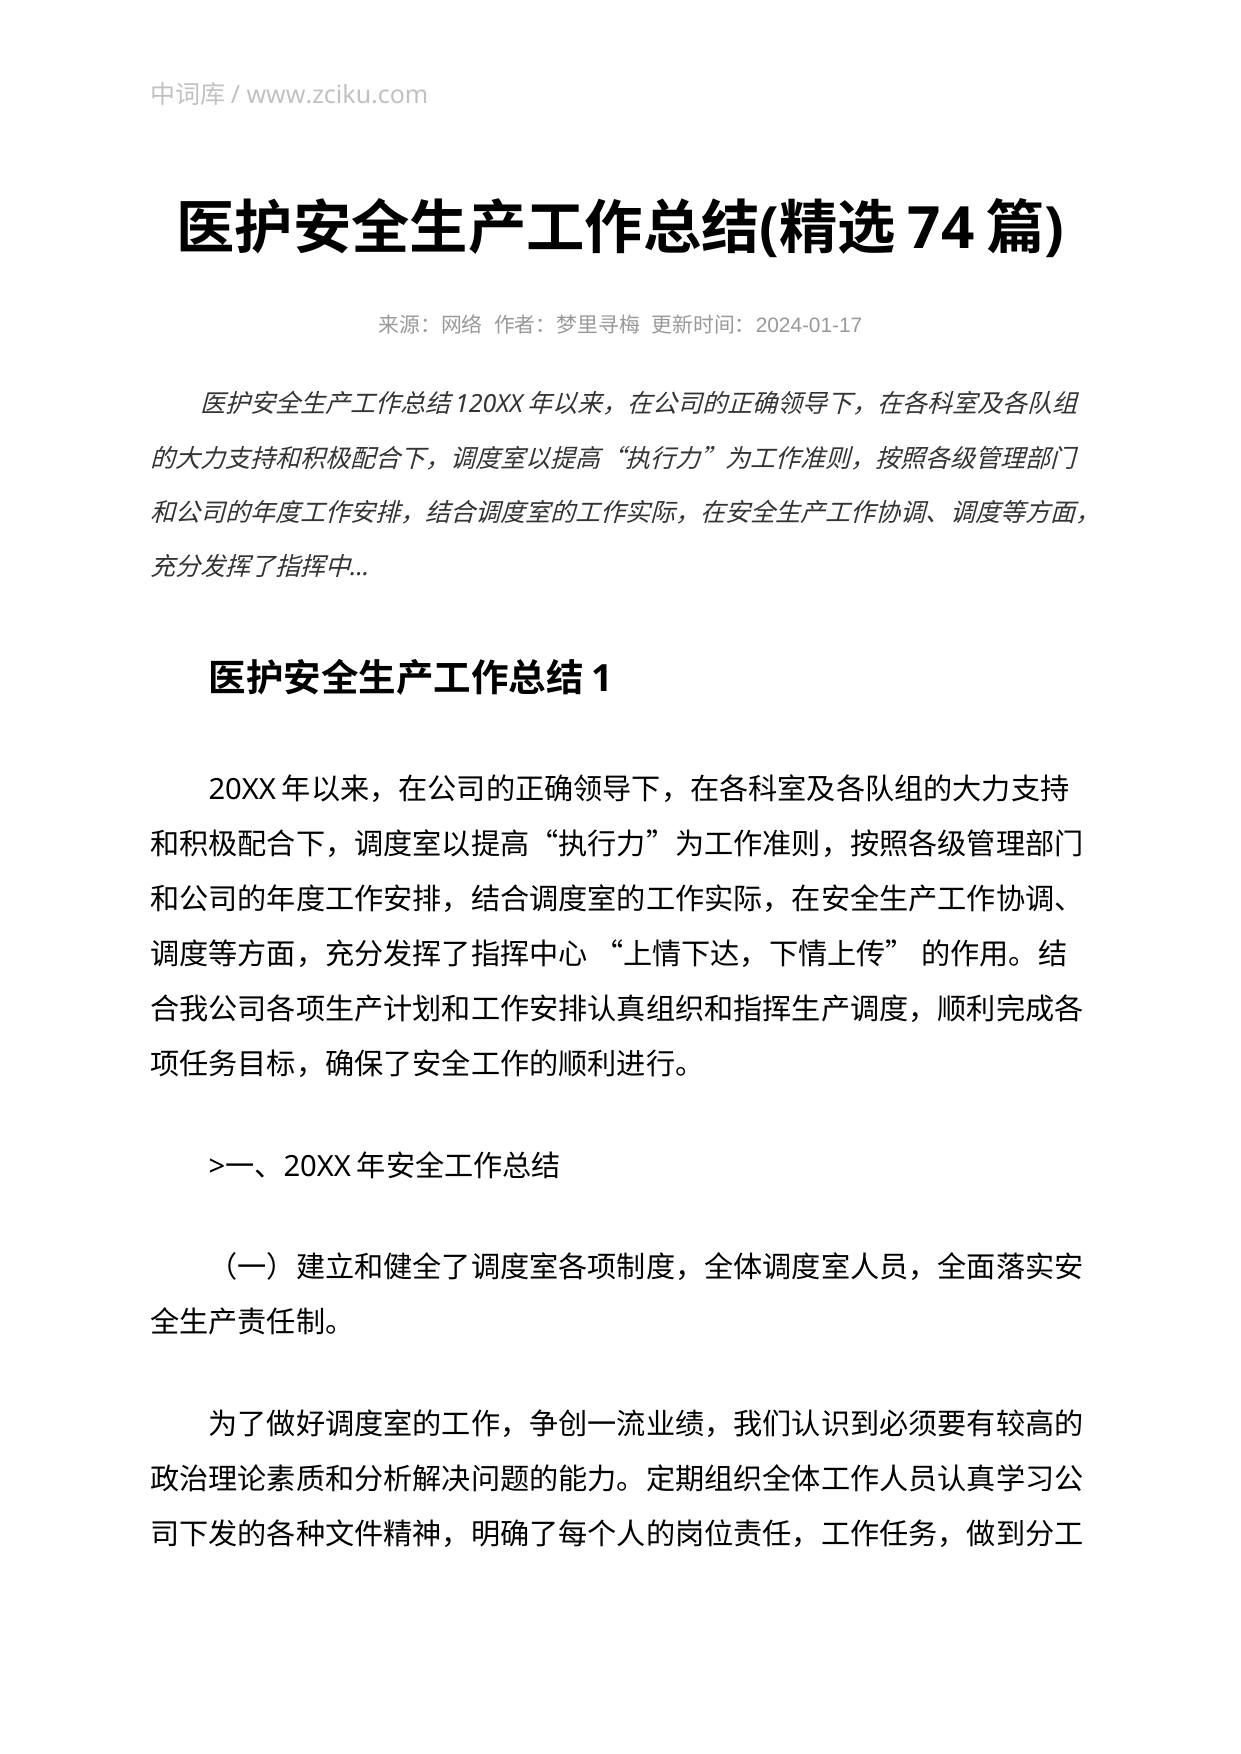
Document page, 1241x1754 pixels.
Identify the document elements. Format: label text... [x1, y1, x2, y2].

subtitle 医护安全生产工作总结(精选74篇) [150, 181, 1090, 266]
text 医护安全生产工作总结120XX年以来，在公司的正确领导下，在各科室及各队组的大力支持和积极配合下，调度室以提高“执行力”为工作准则，按照各级管理部门和公司的年度工作安排，结合调度室的工作实际，在安全生产工作协调、调度等方面，充分发挥了指挥中... [150, 384, 1090, 583]
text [150, 1401, 1090, 1553]
text 来源：网络 作者：梦里寻梅 更新时间：2024-01-17 [150, 313, 1090, 337]
text （一）建立和健全了调度室各项制度，全体调度室人员，全面落实安全生产责任制。 [150, 1244, 1090, 1341]
text 医护安全生产工作总结1 [150, 648, 1090, 703]
text >一、20XX年安全工作总结 [150, 1142, 1090, 1184]
text 20XX年以来，在公司的正确领导下，在各科室及各队组的大力支持和积极配合下，调度室以提高“执行力”为工作准则，按照各级管理部门和公司的年度工作安排，结合调度室的工作实际，在安全生产工作协调、调度等方面，充分发挥了指挥中心 “上情下达，下情上传” 的作用。结合我公司各项生产计划和工作安排认真组织和指挥生产调度，顺利完成各项任务目标，确保了安全工作的顺利进行。 [150, 766, 1090, 1083]
